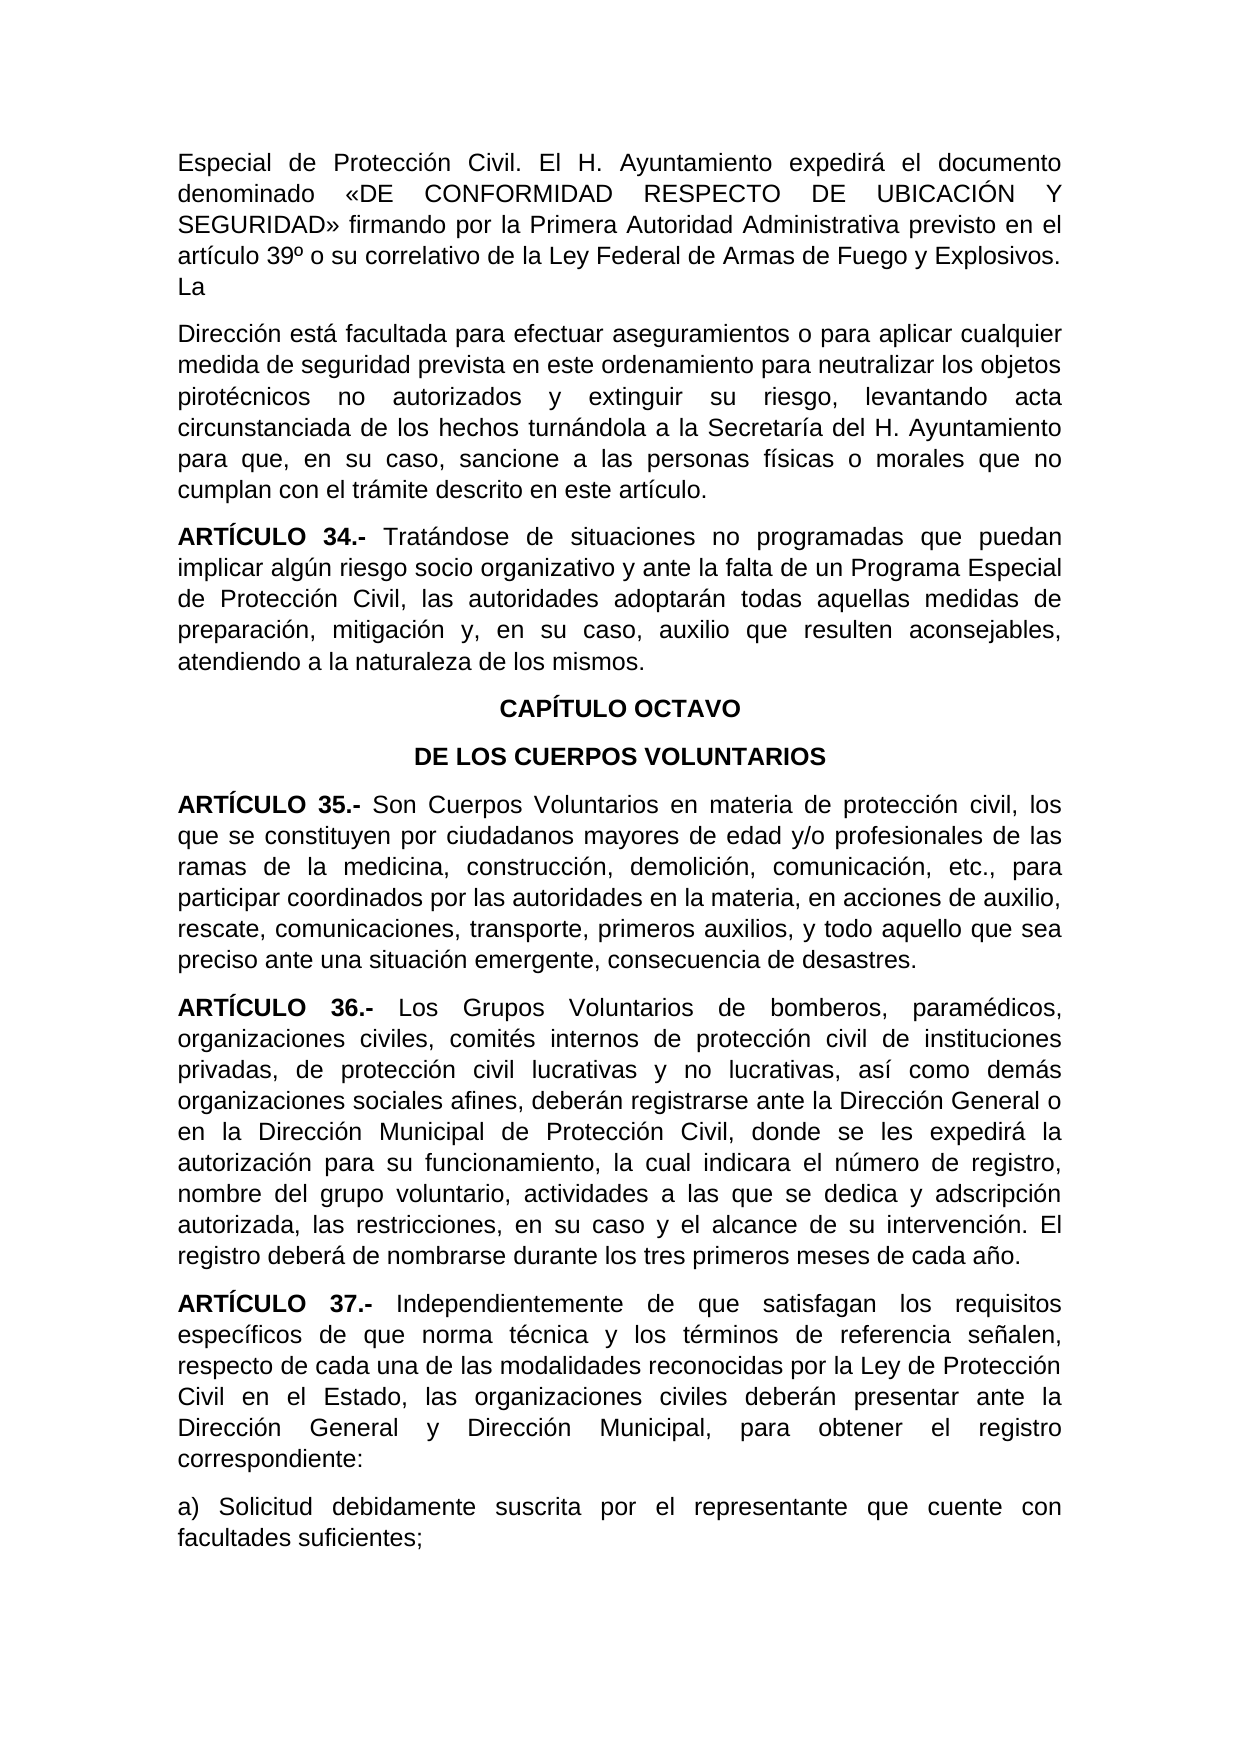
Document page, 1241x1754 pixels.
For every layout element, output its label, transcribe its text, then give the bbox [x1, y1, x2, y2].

text ARTÍCULO 37.- Independientemente de que satisfagan los requisitos específicos de que norma técnica y los términos de referencia señalen, respecto de cada una de las modalidades reconocidas por la Ley de Protección Civil en el Estado, las organizaciones civiles deberán presentar ante la Dirección General y Dirección Municipal, para obtener el registro correspondiente: [177, 1289, 1063, 1473]
text ARTÍCULO 36.- Los Grupos Voluntarios de bomberos, paramédicos, organizaciones civiles, comités internos de protección civil de instituciones privadas, de protección civil lucrativas y no lucrativas, así como demás organizaciones sociales afines, deberán registrarse ante la Dirección General o en la Dirección Municipal de Protección Civil, donde se les expedirá la autorización para su funcionamiento, la cual indicara el número de registro, nombre del grupo voluntario, actividades a las que se dedica y adscripción autorizada, las restricciones, en su caso y el alcance de su intervención. El registro deberá de nombrarse durante los tres primeros meses de cada año. [177, 993, 1063, 1270]
text ARTÍCULO 35.- Son Cuerpos Voluntarios en materia de protección civil, los que se constituyen por ciudadanos mayores de edad y/o profesionales de las ramas de la medicina, construcción, demolición, comunicación, etc., para participar coordinados por las autoridades en la materia, en acciones de auxilio, rescate, comunicaciones, transporte, primeros auxilios, y todo aquello que sea preciso ante una situación emergente, consecuencia de desastres. [177, 790, 1063, 974]
text Dirección está facultada para efectuar aseguramientos o para aplicar cualquier medida de seguridad prevista en este ordenamiento para neutralizar los objetos pirotécnicos no autorizados y extinguir su riesgo, levantando acta circunstanciada de los hechos turnándola a la Secretaría del H. Ayuntamiento para que, en su caso, sancione a las personas físicas o morales que no cumplan con el trámite descrito en este artículo. [177, 319, 1063, 503]
text DE LOS CUERPOS VOLUNTARIOS [177, 742, 1063, 771]
text a) Solicitud debidamente suscrita por el representante que cuente con facultades suficientes; [177, 1492, 1063, 1551]
text ARTÍCULO 34.- Tratándose de situaciones no programadas que puedan implicar algún riesgo socio organizativo y ante la falta de un Programa Especial de Protección Civil, las autoridades adoptarán todas aquellas medidas de preparación, mitigación y, en su caso, auxilio que resulten aconsejables, atendiendo a la naturaleza de los mismos. [177, 522, 1063, 675]
text CAPÍTULO OCTAVO [177, 694, 1063, 723]
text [177, 148, 1063, 301]
